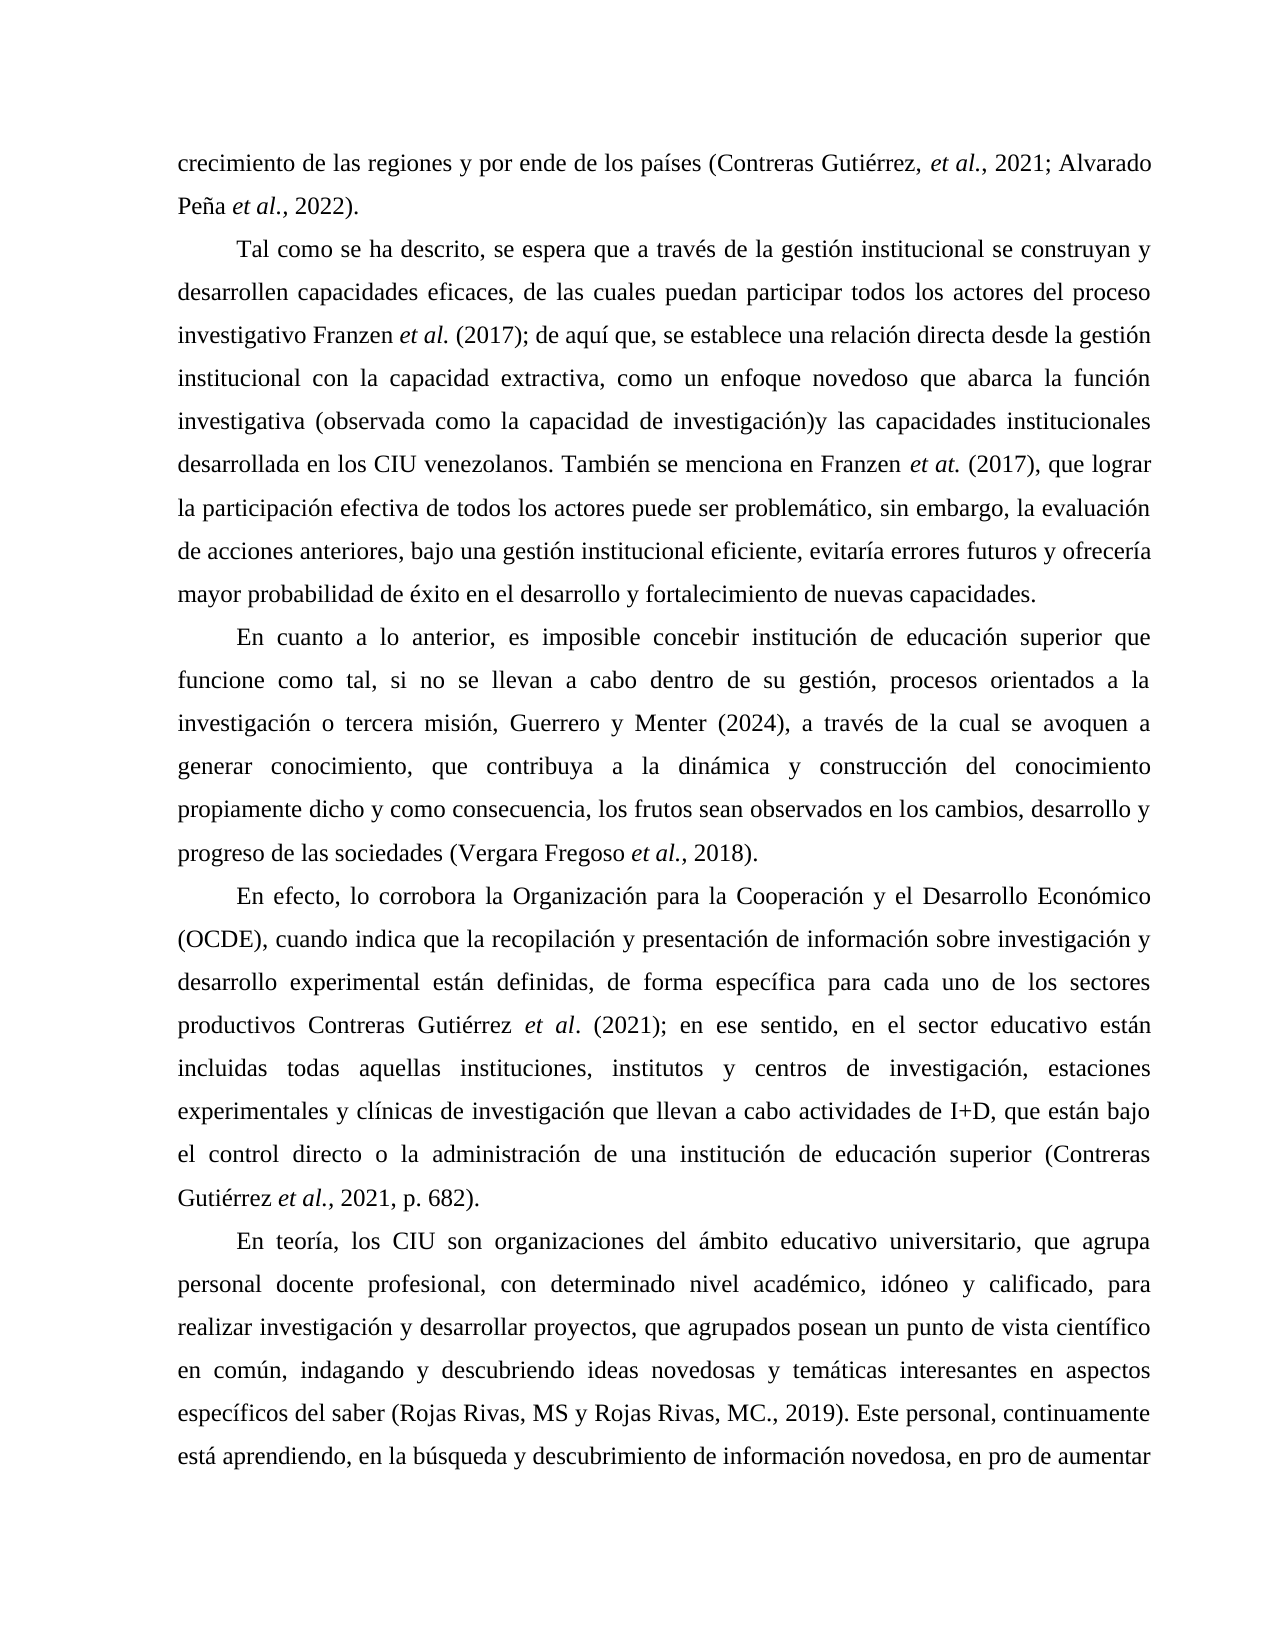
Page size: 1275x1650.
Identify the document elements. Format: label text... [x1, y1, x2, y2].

text Tal como se ha descrito, se espera que a través de la gestión institucional se construyan y desarrollen capacidades eficaces, de las cuales puedan participar todos los actores del proceso investigativo Franzen et al. (2017); de aquí que, se establece una relación directa desde la gestión institucional con la capacidad extractiva, como un enfoque novedoso que abarca la función investigativa (observada como la capacidad de investigación)y las capacidades institucionales desarrollada en los CIU venezolanos. También se menciona en Franzen et at. (2017), que lograr la participación efectiva de todos los actores puede ser problemático, sin embargo, la evaluación de acciones anteriores, bajo una gestión institucional eficiente, evitaría errores futuros y ofrecería mayor probabilidad de éxito en el desarrollo y fortalecimiento de nuevas capacidades. [177, 234, 1152, 608]
text En efecto, lo corrobora la Organización para la Cooperación y el Desarrollo Económico (OCDE), cuando indica que la recopilación y presentación de información sobre investigación y desarrollo experimental están definidas, de forma específica para cada uno de los sectores productivos Contreras Gutiérrez et al. (2021); en ese sentido, en el sector educativo están incluidas todas aquellas instituciones, institutos y centros de investigación, estaciones experimentales y clínicas de investigación que llevan a cabo actividades de I+D, que están bajo el control directo o la administración de una institución de educación superior (Contreras Gutiérrez et al., 2021, p. 682). [177, 881, 1152, 1211]
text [177, 1226, 1152, 1470]
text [177, 148, 1152, 219]
text En cuanto a lo anterior, es imposible concebir institución de educación superior que funcione como tal, si no se llevan a cabo dentro de su gestión, procesos orientados a la investigación o tercera misión, Guerrero y Menter (2024), a través de la cual se avoquen a generar conocimiento, que contribuya a la dinámica y construcción del conocimiento propiamente dicho y como consecuencia, los frutos sean observados en los cambios, desarrollo y progreso de las sociedades (Vergara Fregoso et al., 2018). [177, 622, 1152, 866]
